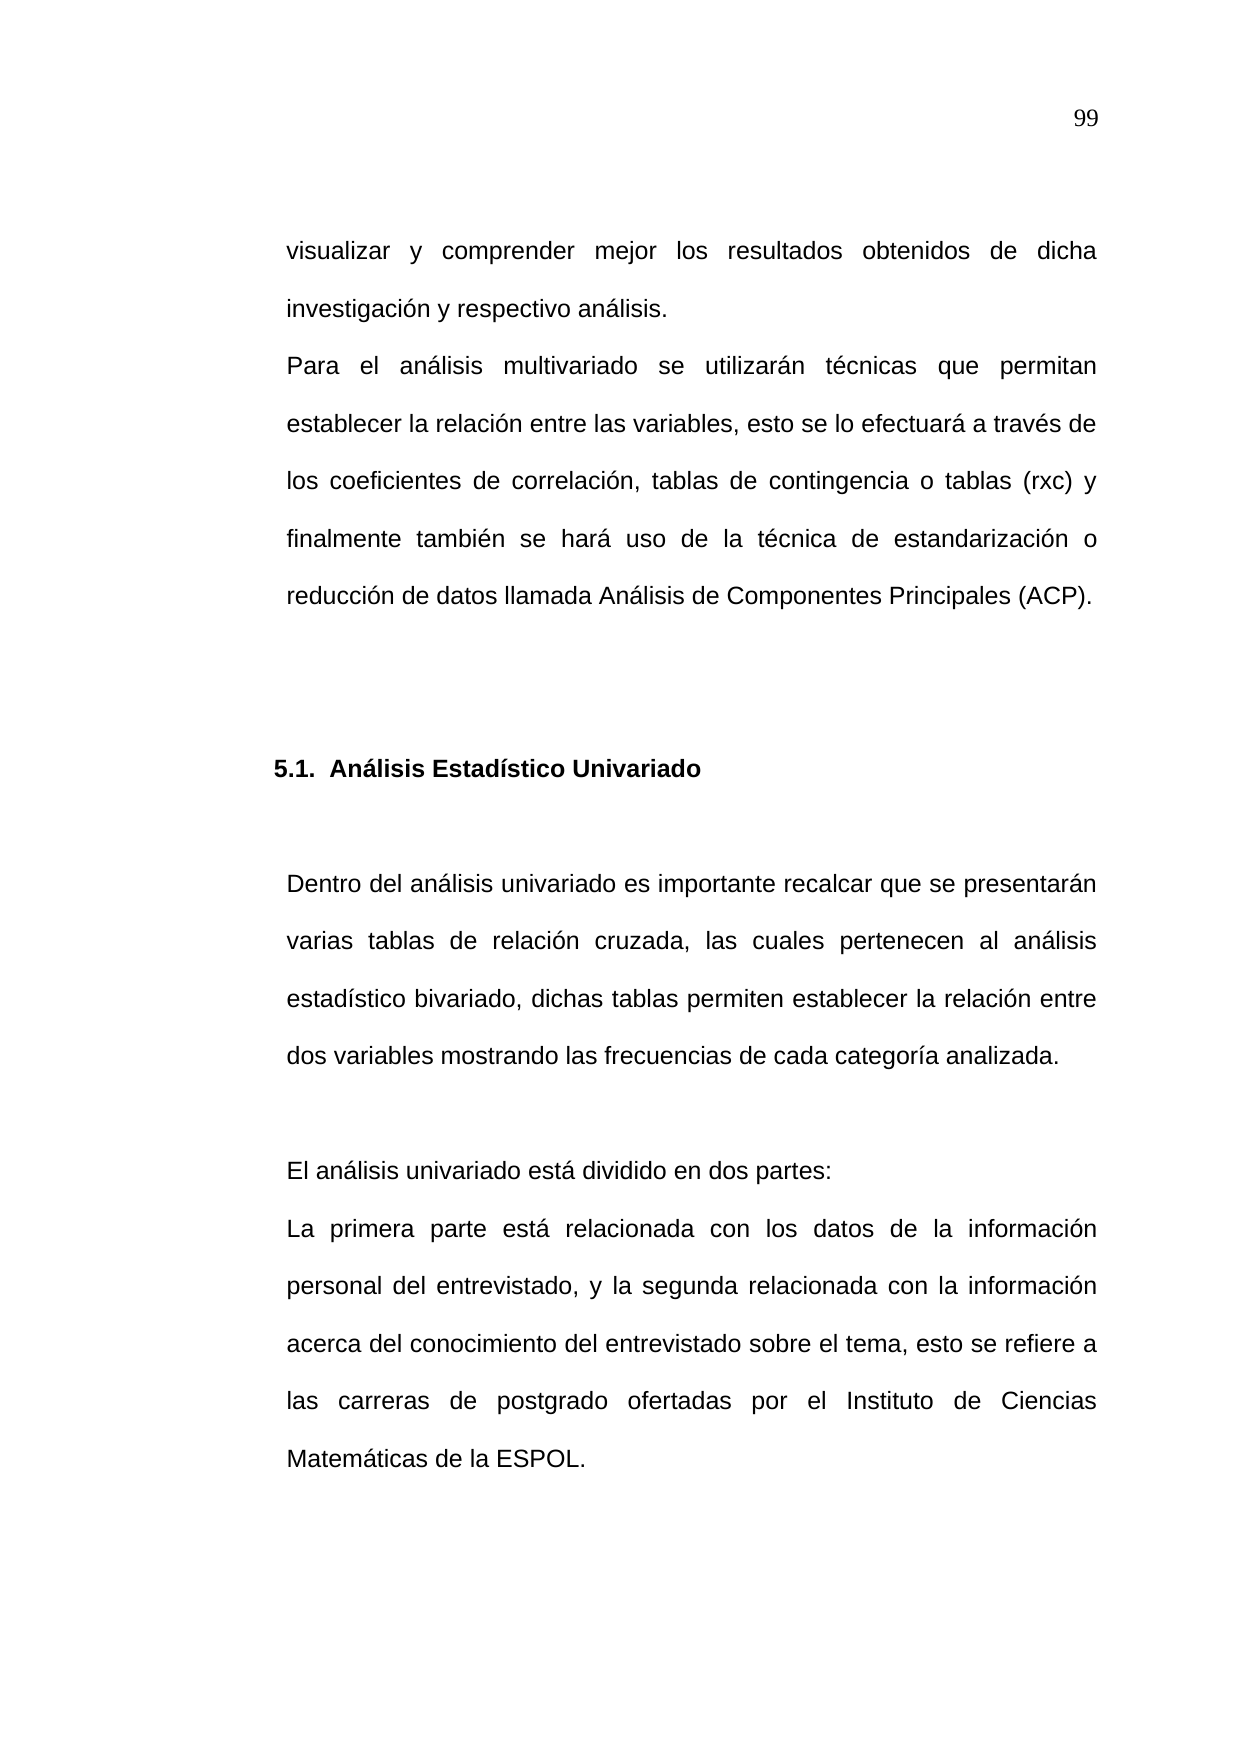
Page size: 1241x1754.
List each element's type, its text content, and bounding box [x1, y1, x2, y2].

text La primera parte está relacionada con los datos de la información personal del entrevistado, y la segunda relacionada con la información acerca del conocimiento del entrevistado sobre el tema, esto se refiere a las carreras de postgrado ofertadas por el Instituto de Ciencias Matemáticas de [286, 1214, 1098, 1472]
text Para el análisis multivariado se utilizarán técnicas que permitan establecer la relación entre las variables, esto se lo efectuará a través de los coeficientes de correlación, tablas de contingencia o tablas (rxc) y finalmente también se hará uso de la técnica de estandarización o reducción de datos llamada Análisis de Componentes Principales (ACP). [286, 351, 1098, 610]
text El análisis univariado está dividido en dos partes: [286, 1156, 1098, 1185]
list 5.1. Análisis Estadístico Univariado [236, 754, 1098, 782]
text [286, 236, 1098, 322]
text Dentro del análisis univariado es importante recalcar que se presentarán varias tablas de relación cruzada, las cuales pertenecen al análisis estadístico bivariado, dichas tablas permiten establecer la relación entre dos variables mostrando las frecuencias de cada categoría analizada. [286, 869, 1098, 1070]
